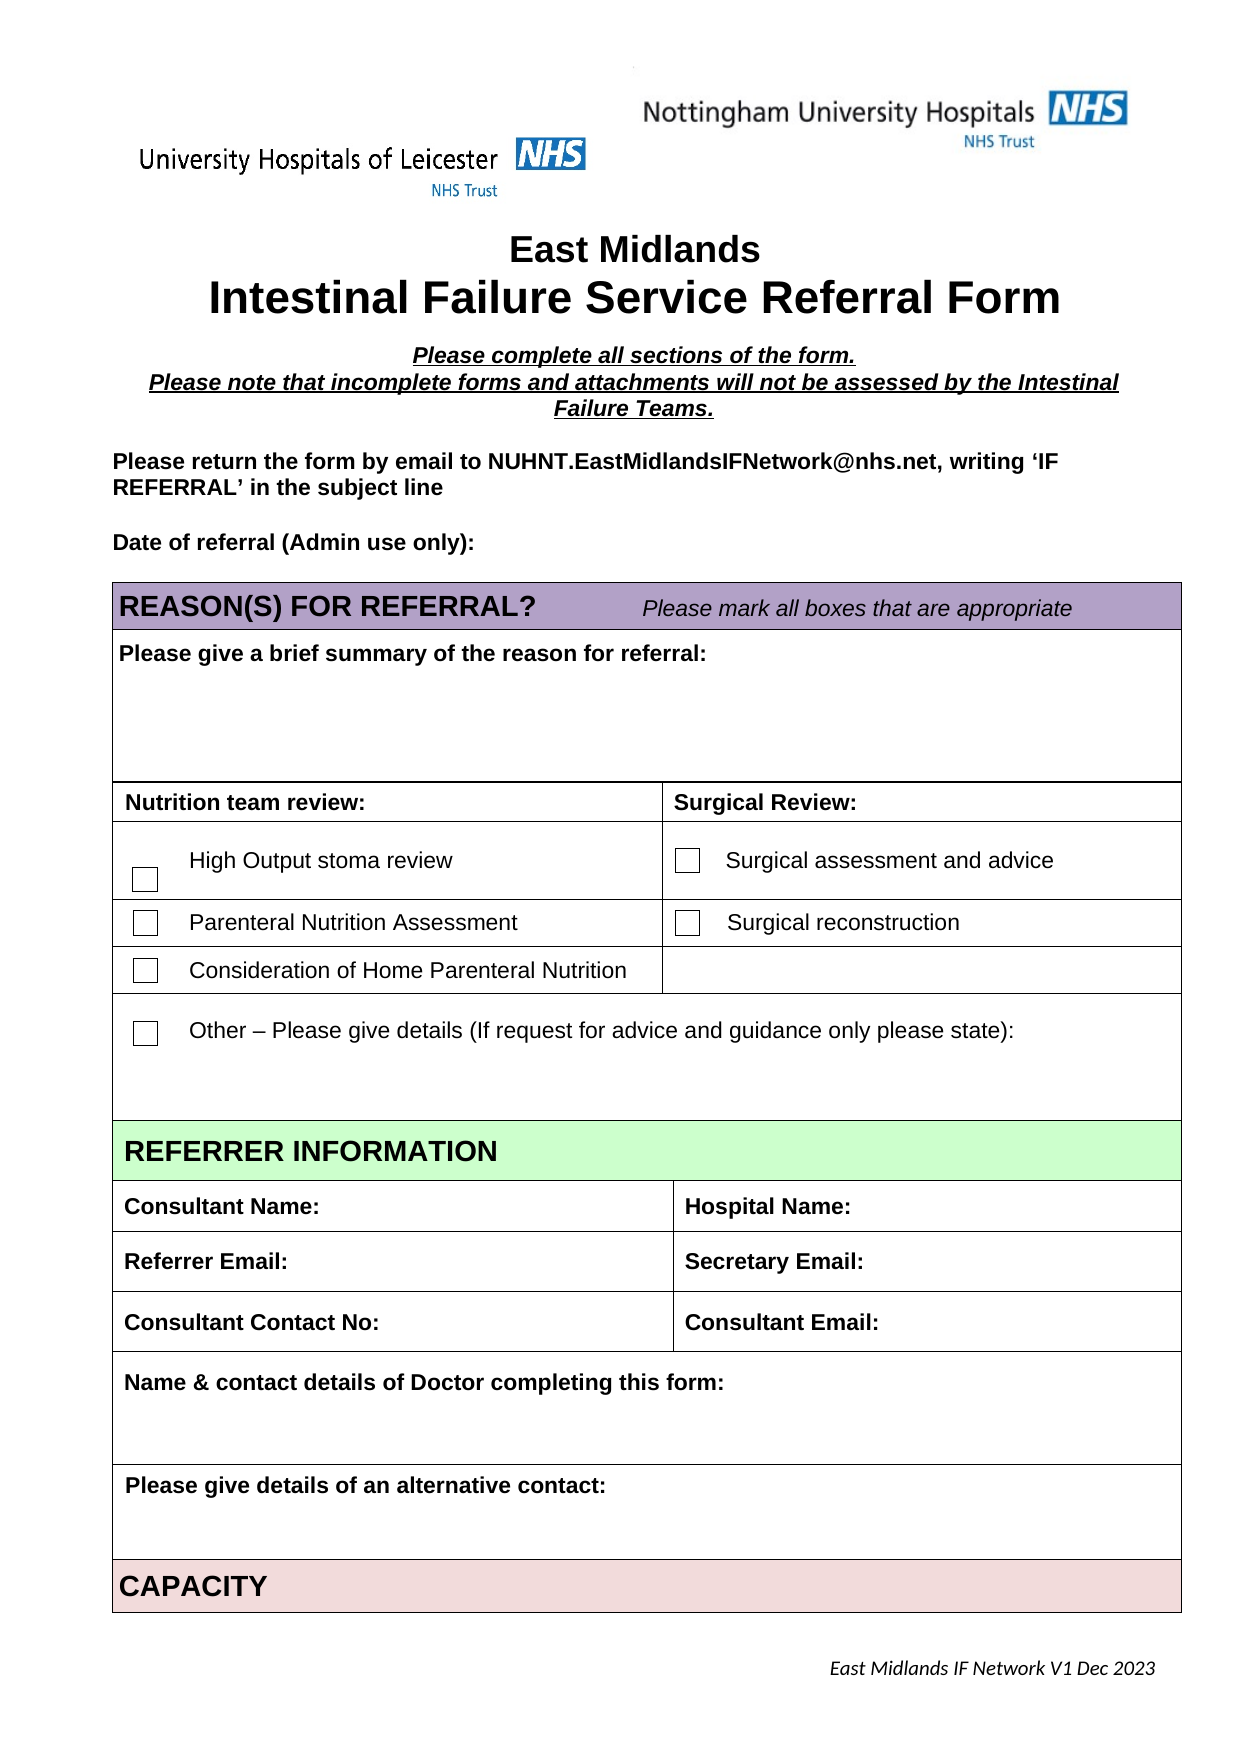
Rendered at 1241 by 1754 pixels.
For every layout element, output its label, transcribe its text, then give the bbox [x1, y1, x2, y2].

text Please note that incomplete forms and attachments will not be assessed by the Intestinal Failure Teams. [112, 369, 1157, 421]
picture [112, 57, 1159, 228]
text Date of referral (Admin use only): [112, 529, 1157, 556]
table_cell Surgical assessment and advice [663, 822, 1181, 898]
table_cell [113, 900, 178, 946]
table_cell [113, 947, 178, 993]
title East Midlands [112, 227, 1157, 270]
title Intestinal Failure Service Referral Form [112, 270, 1157, 323]
table_cell [703, 947, 1181, 993]
table_header REASON(S) FOR REFERRAL? Please mark all boxes that are appropriate [113, 583, 1181, 629]
table_cell Consultant Email: [674, 1292, 1181, 1351]
table_cell Other – Please give details (If request for advice and guidance only please state): [178, 994, 1181, 1120]
table_cell Secretary Email: [674, 1232, 1181, 1291]
table_cell Referrer Email: [113, 1232, 673, 1291]
table_cell REFERRER INFORMATION [113, 1121, 1181, 1180]
table_cell Please give details of an alternative contact: [113, 1465, 1181, 1559]
table_cell Nutrition team review: [113, 783, 662, 821]
table_cell Hospital Name: [674, 1181, 1181, 1231]
table_cell [113, 994, 178, 1120]
table_cell [663, 947, 703, 993]
text Please return the form by email to NUHNT.EastMidlandsIFNetwork@nhs.net, writing ‘IF REFERRAL’ in the subject line [112, 448, 1157, 500]
table_cell [113, 822, 178, 898]
table_cell Consultant Name: [113, 1181, 673, 1231]
table_cell Consultant Contact No: [113, 1292, 673, 1351]
table_cell CAPACITY [113, 1560, 1181, 1612]
text Please complete all sections of the form. [112, 342, 1157, 369]
table_cell Parenteral Nutrition Assessment [178, 900, 662, 946]
table_cell Consideration of Home Parenteral Nutrition [178, 947, 662, 993]
table_cell Surgical Review: [663, 783, 1181, 821]
table_cell High Output stoma review [178, 822, 662, 898]
table_cell Name & contact details of Doctor completing this form: [113, 1352, 1181, 1464]
table_cell Surgical reconstruction [703, 900, 1181, 946]
table_cell Please give a brief summary of the reason for referral: [113, 630, 1181, 781]
table_cell [663, 900, 703, 946]
